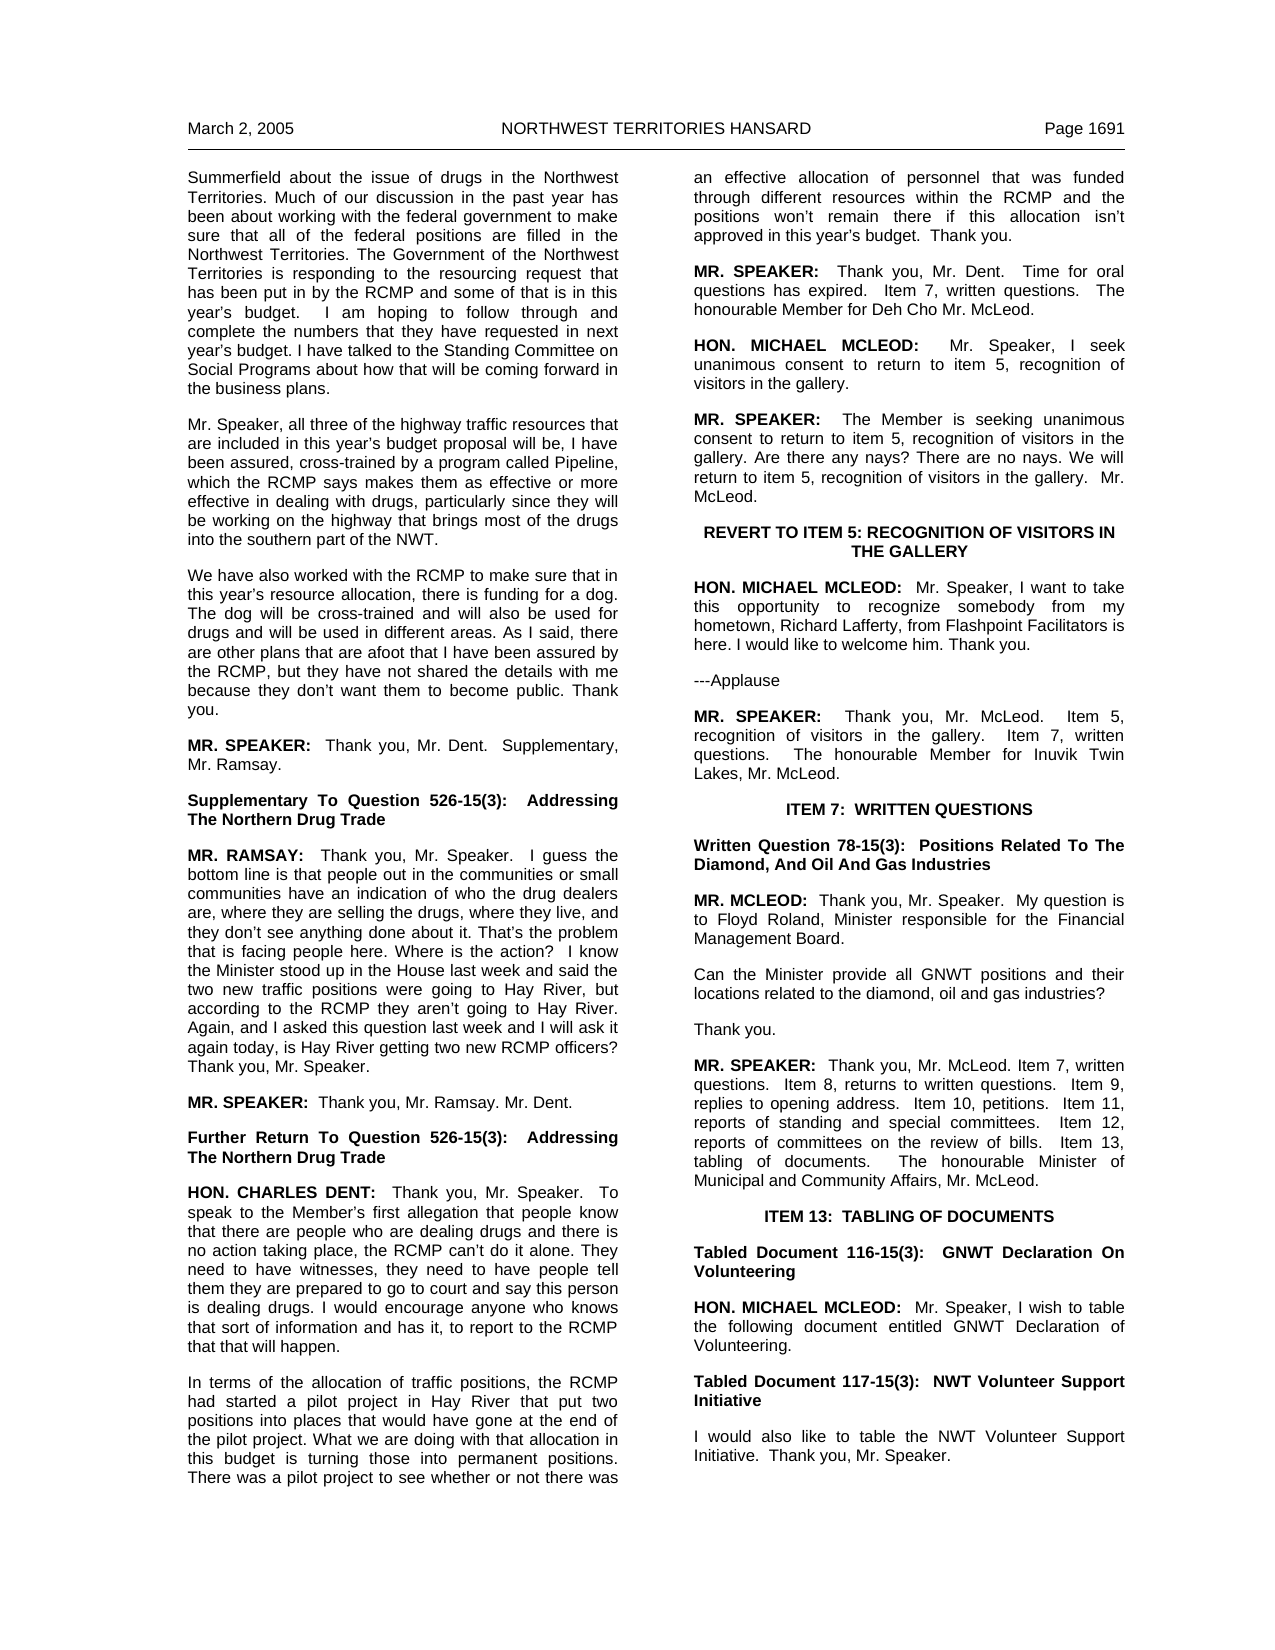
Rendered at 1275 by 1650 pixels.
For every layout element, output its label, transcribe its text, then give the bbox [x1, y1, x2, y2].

subtitle Supplementary To Question 526-15(3): Addressing The Northern Drug Trade [187, 791, 619, 829]
text Mr. Speaker, all three of the highway traffic resources that are included in this year’s budget proposal will be, I have been assured, cross-trained by a program called Pipeline, which the RCMP says makes them as effective or more effective in dealing with drugs, particularly since they will be working on the highway that brings most of the drugs into the southern part of the NWT. [187, 415, 619, 549]
text I would also like to table the NWT Volunteer Support Initiative. Thank you, Mr. Speaker. [694, 1427, 1125, 1465]
text In terms of the allocation of traffic positions, the RCMP had started a pilot project in that put two positions into places that would have gone at the end of the pilot project. What we are doing with that allocation in this budget is turning those into permanent positions. There was a pilot project to see whether or not there was an effective allocation of personnel that was funded through different resources within the RCMP and the positions won’t remain there if this allocation isn’t approved in this year’s budget. Thank you. [694, 168, 1125, 245]
text MR. SPEAKER: Thank you, Mr. McLeod. Item 5, recognition of visitors in the gallery. Item 7, written questions. The honourable Member for , Mr. McLeod. [694, 707, 1125, 783]
text MR. SPEAKER: The Member is seeking unanimous consent to return to item 5, recognition of visitors in the gallery. Are there any nays? There are no nays. We will return to item 5, recognition of visitors in the gallery. Mr. McLeod. [694, 410, 1125, 506]
text We have also worked with the RCMP to make sure that in this year’s resource allocation, there is funding for a dog. The dog will be cross-trained and will also be used for drugs and will be used in different areas. As I said, there are other plans that are afoot that I have been assured by the RCMP, but they have not shared the details with me because they don’t want them to become public. Thank you. [187, 566, 619, 719]
subtitle ITEM 13: TABLING OF DOCUMENTS [694, 1207, 1125, 1226]
text MR. SPEAKER: Thank you, Mr. McLeod. Item 7, written questions. Item 8, returns to written questions. Item 9, replies to opening address. Item 10, petitions. Item 11, reports of standing and special committees. Item 12, reports of committees on the review of bills. Item 13, tabling of documents. The honourable Minister of Municipal and Community Affairs, Mr. McLeod. [694, 1056, 1125, 1190]
text MR. RAMSAY: Thank you, Mr. Speaker. I guess the bottom line is that people out in the communities or small communities have an indication of who the drug dealers are, where they are selling the drugs, where they live, and they don’t see anything done about it. That’s the problem that is facing people here. Where is the action? I know the Minister stood up in the House last week and said the two new traffic positions were going to , but according to the RCMP they aren’t going to . Again, and I asked this question last week and I will ask it again today, is getting two new RCMP officers? Thank you, Mr. Speaker. [187, 846, 619, 1076]
subtitle Tabled Document 116-15(3): GNWT Declaration On Volunteering [694, 1242, 1125, 1281]
text HON. CHARLES DENT: Thank you, Mr. Speaker. To speak to the Member’s first allegation that people know that there are people who are dealing drugs and there is no action taking place, the RCMP can’t do it alone. They need to have witnesses, they need to have people tell them they are prepared to go to court and say this person is dealing drugs. I would encourage anyone who knows that sort of information and has it, to report to the RCMP that that will happen. [187, 1183, 619, 1356]
subtitle Further Return To Question 526-15(3): Addressing The Northern Drug Trade [187, 1128, 619, 1167]
text Thank you. [694, 1020, 1125, 1039]
text ---Applause [694, 671, 1125, 690]
text MR. SPEAKER: Thank you, Mr. Dent. Time for oral questions has expired. Item 7, written questions. The honourable Member for Deh Cho Mr. McLeod. [694, 262, 1125, 319]
subtitle ITEM 7: WRITTEN QUESTIONS [694, 800, 1125, 819]
text MR. SPEAKER: Thank you, Mr. Ramsay. Mr. Dent. [187, 1092, 619, 1112]
text MR. MCLEOD: Thank you, Mr. Speaker. My question is to Floyd Roland, Minister responsible for the Financial Management Board. [694, 891, 1125, 948]
text HON. MICHAEL MCLEOD: Mr. Speaker, I wish to table the following document entitled GNWT Declaration of Volunteering. [694, 1297, 1125, 1355]
text HON. MICHAEL MCLEOD: Mr. Speaker, I want to take this opportunity to recognize somebody from my hometown, Richard Lafferty, from Flashpoint Facilitators is here. I would like to welcome him. Thank you. [694, 577, 1125, 654]
text MR. SPEAKER: Thank you, Mr. Dent. Supplementary, Mr. Ramsay. [187, 736, 619, 774]
subtitle REVERT TO ITEM 5: RECOGNITION OF VISITORS IN THE GALLERY [694, 522, 1125, 561]
subtitle Tabled Document 117-15(3): NWT Volunteer Support Initiative [694, 1372, 1125, 1410]
text In terms of the allocation of traffic positions, the RCMP had started a pilot project in that put two positions into places that would have gone at the end of the pilot project. What we are doing with that allocation in this budget is turning those into permanent positions. There was a pilot project to see whether or not there was an effective allocation of personnel that was funded through different resources within the RCMP and the positions won’t remain there if this allocation isn’t approved in this year’s budget. Thank you. [187, 1372, 619, 1487]
subtitle Written Question 78-15(3): Positions Related To The Diamond, And Oil And Gas Industries [694, 836, 1125, 874]
text HON. MICHAEL MCLEOD: Mr. Speaker, I seek unanimous consent to return to item 5, recognition of visitors in the gallery. [694, 336, 1125, 393]
text Can the Minister provide all GNWT positions and their locations related to the diamond, oil and gas industries? [694, 965, 1125, 1003]
